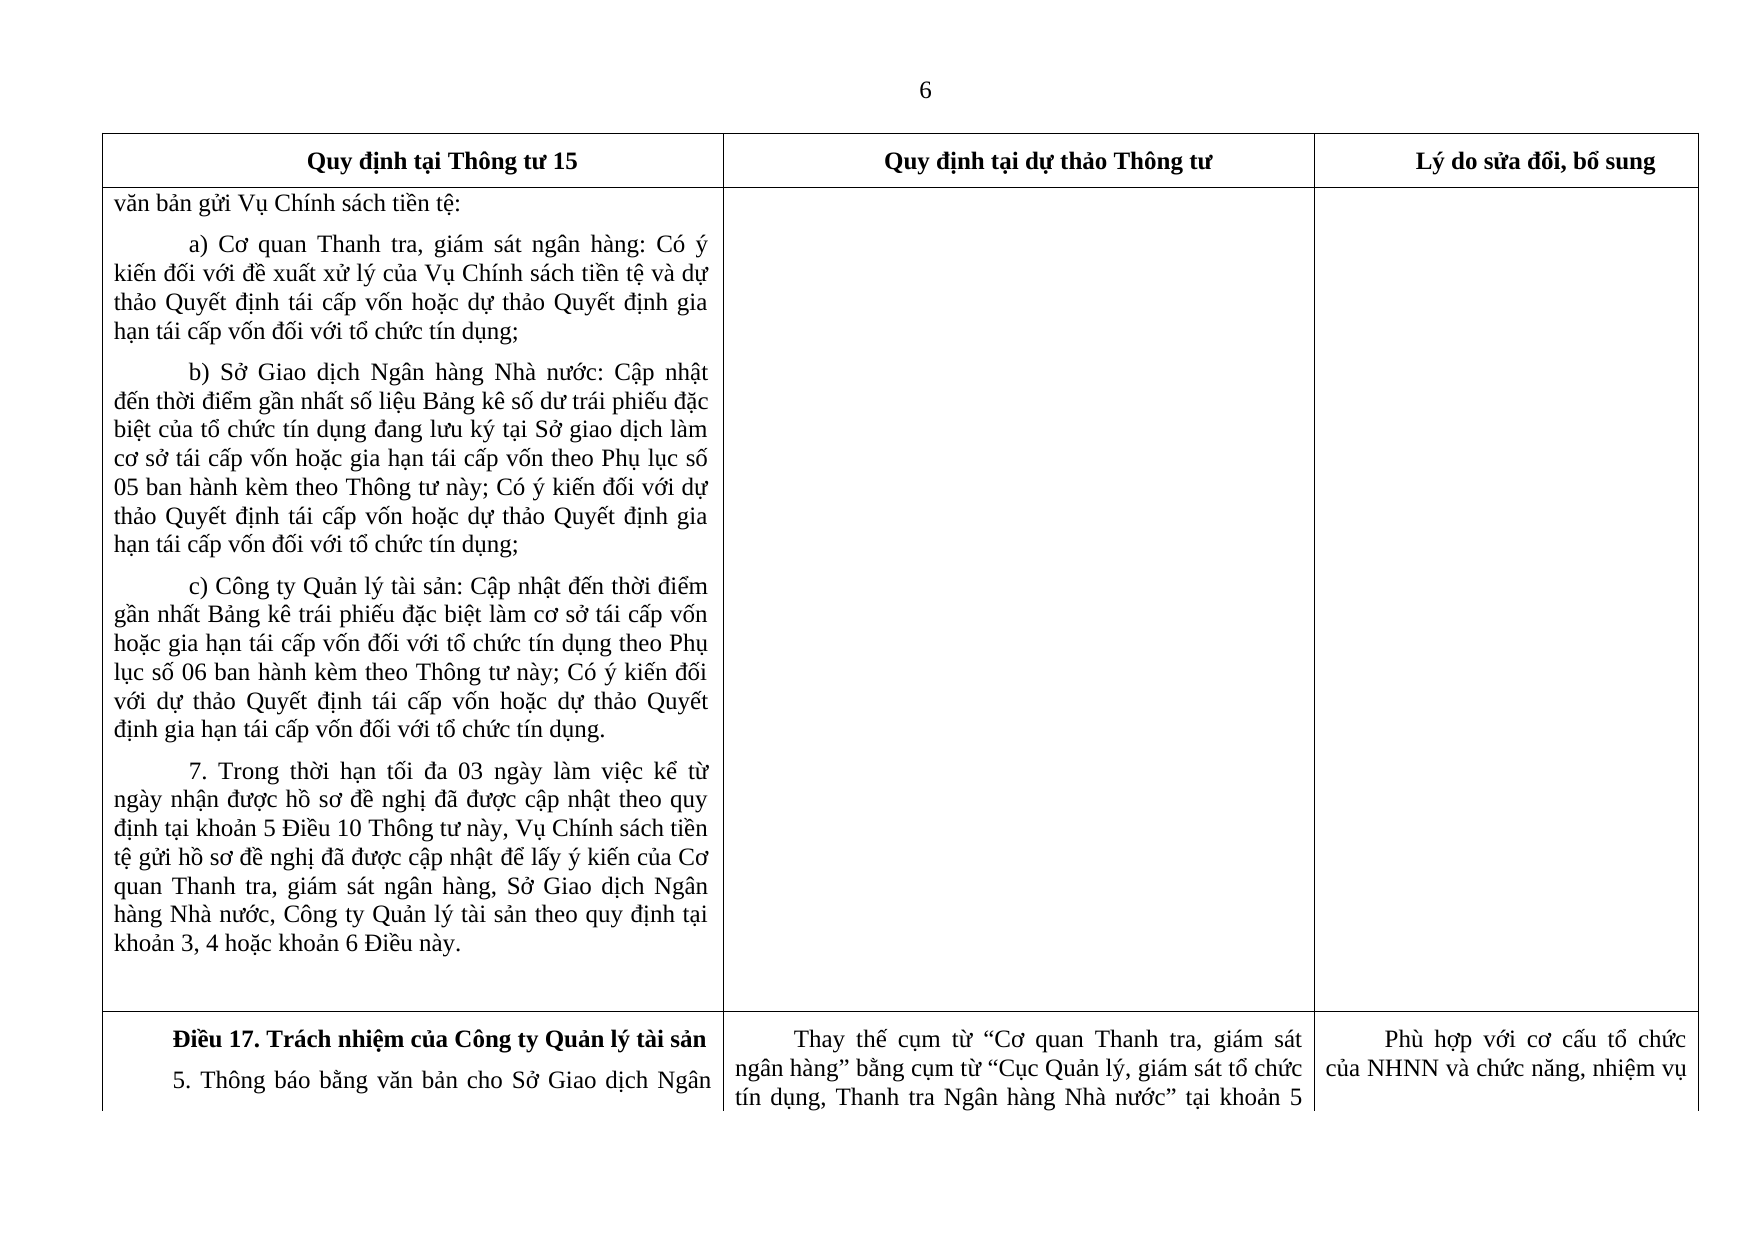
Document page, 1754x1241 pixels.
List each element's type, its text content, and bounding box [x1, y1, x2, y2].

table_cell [103, 1012, 723, 1111]
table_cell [724, 188, 1314, 1011]
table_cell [1315, 1012, 1698, 1111]
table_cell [1315, 188, 1698, 1011]
table_header Quy định tại Thông tư 15 [103, 134, 723, 187]
table_header Quy định tại dự thảo Thông tư [724, 134, 1314, 187]
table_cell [724, 1012, 1314, 1111]
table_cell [103, 188, 723, 1011]
table_header Lý do sửa đổi, bổ sung [1315, 134, 1698, 187]
